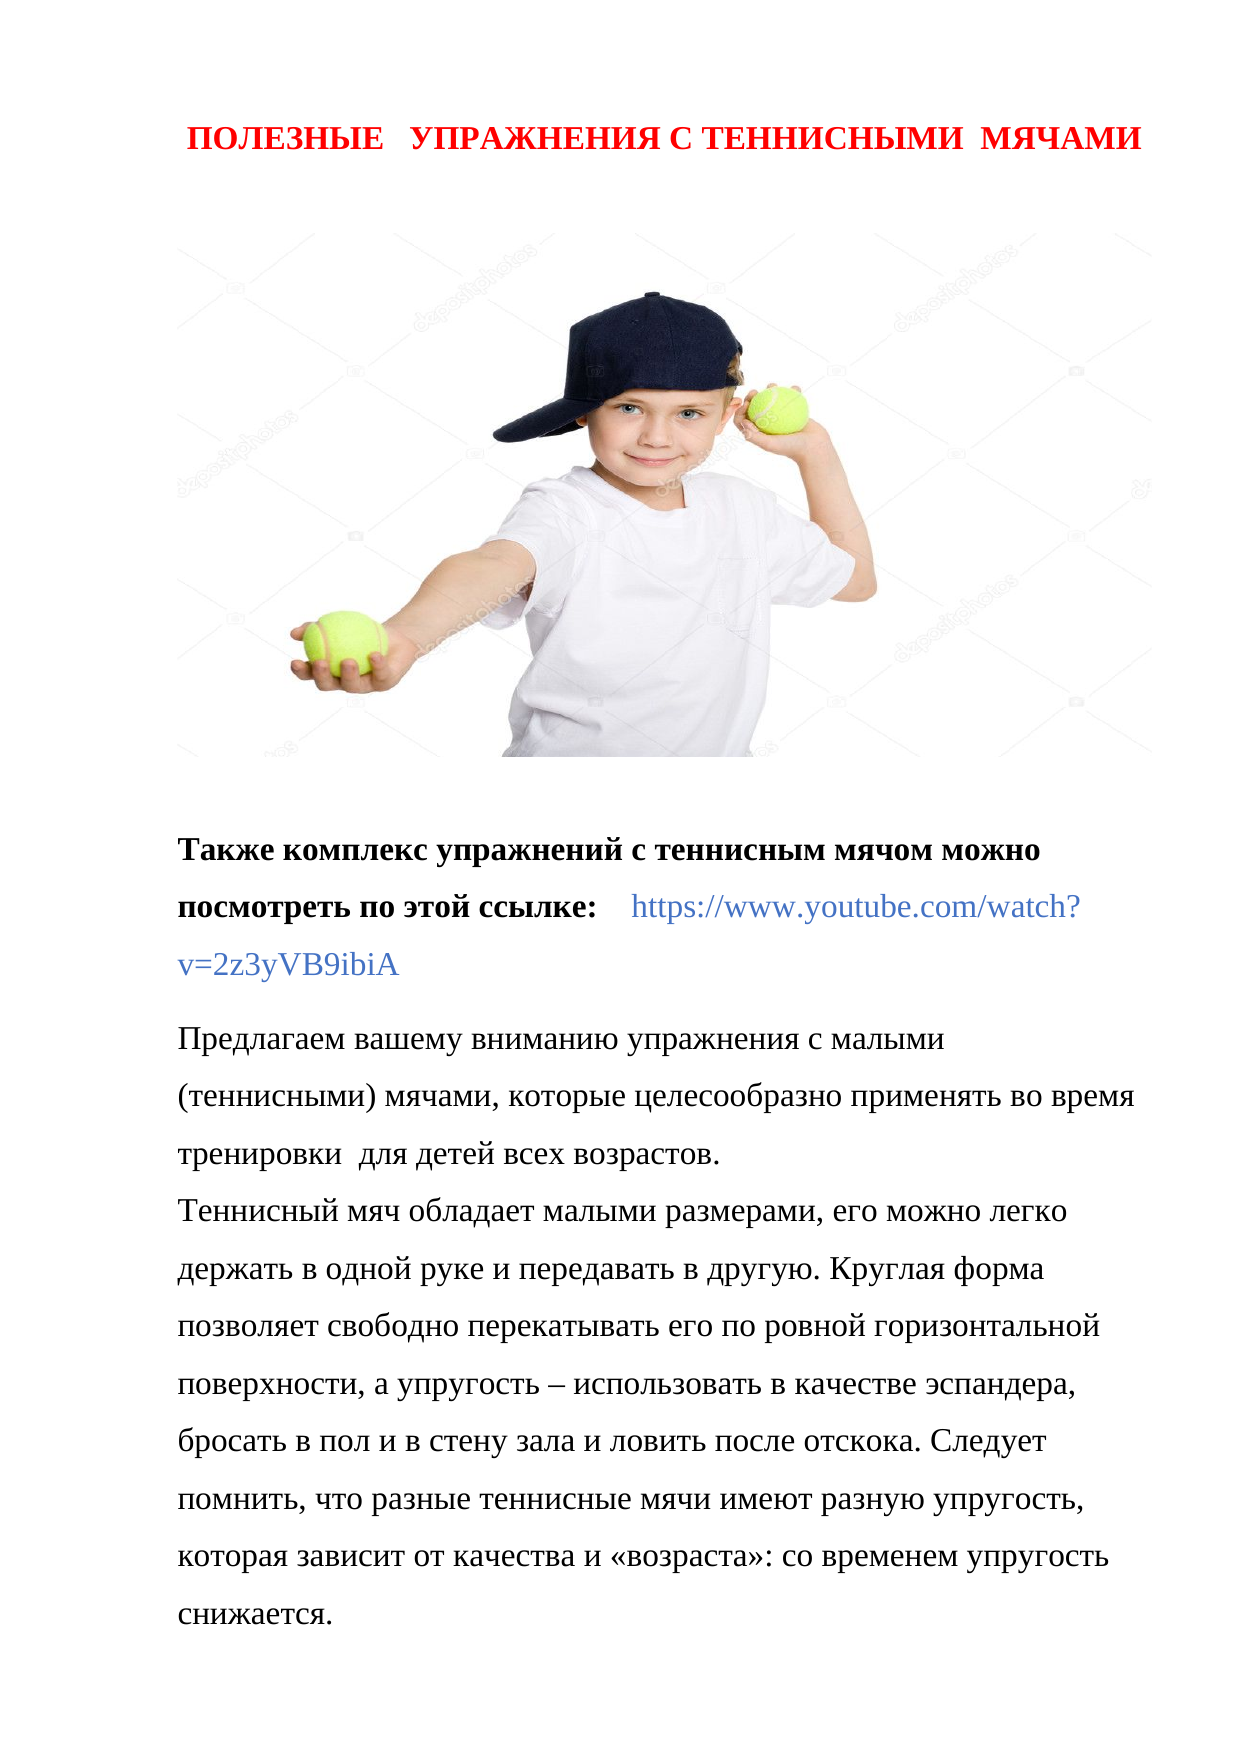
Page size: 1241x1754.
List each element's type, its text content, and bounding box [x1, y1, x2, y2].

text Также комплекс упражнений с теннисным мячом можно посмотреть по этой ссылке: https://www.youtube.com/watch?v=2z3yVB9ibiA [177, 829, 1152, 982]
text Теннисный мяч обладает малыми размерами, его можно легко держать в одной руке и передавать в другую. Круглая форма позволяет свободно перекатывать его по ровной горизонтальной поверхности, а упругость – использовать в качестве эспандера, бросать в пол и в стену зала и ловить после отскока. Следует помнить, что разные теннисные мячи имеют разную упругость, которая зависит от качества и «возраста»: со временем упругость снижается. [177, 1190, 1152, 1631]
picture [177, 233, 1152, 757]
text ПОЛЕЗНЫЕ УПРАЖНЕНИЯ С ТЕННИСНЫМИ МЯЧАМИ [177, 118, 1152, 156]
text Предлагаем вашему вниманию упражнения с малыми (теннисными) мячами, которые целесообразно применять во время тренировки для детей всех возрастов. [177, 1018, 1152, 1171]
